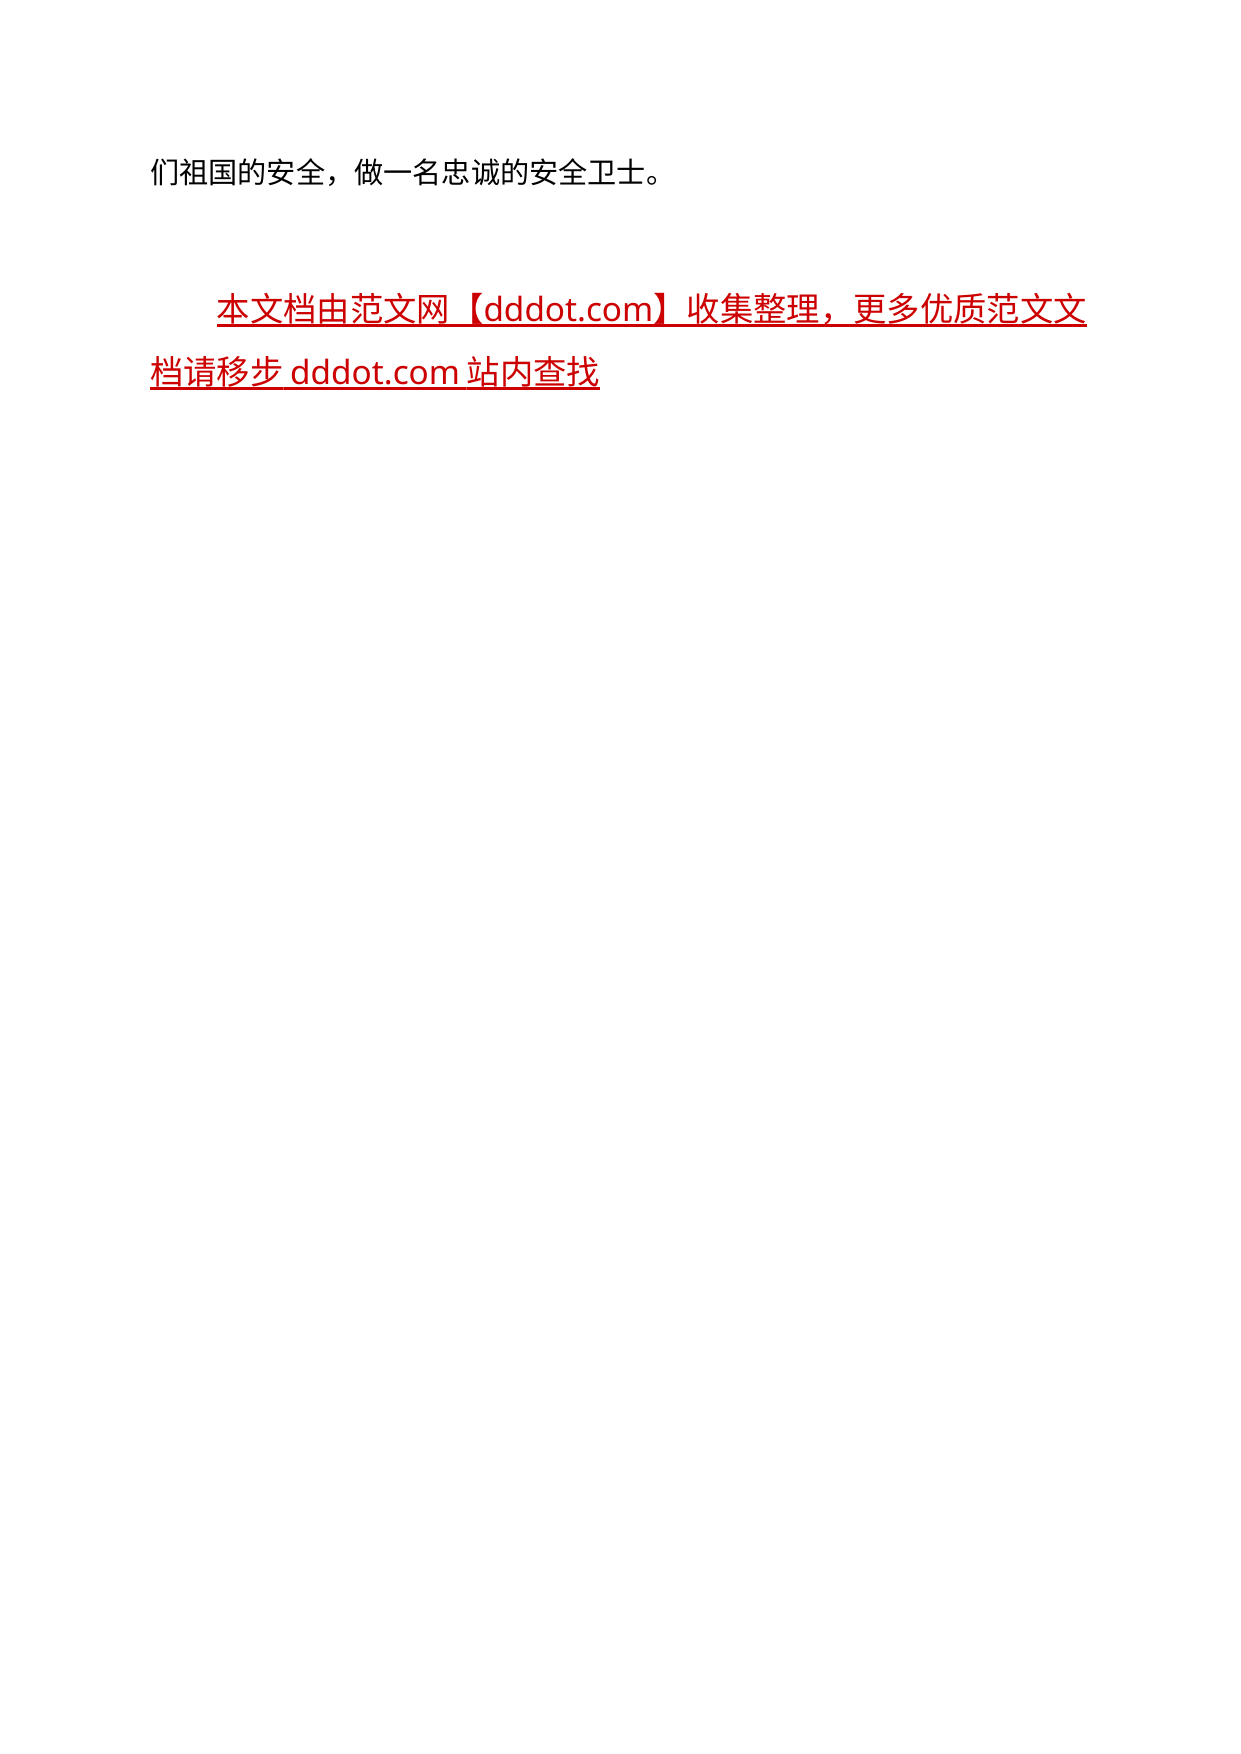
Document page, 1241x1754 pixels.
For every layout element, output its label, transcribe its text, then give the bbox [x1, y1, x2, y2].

text 本文档由范文网【dddot.com】收集整理，更多优质范文文档请移步dddot.com站内查找 [150, 283, 1090, 394]
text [150, 150, 1090, 192]
